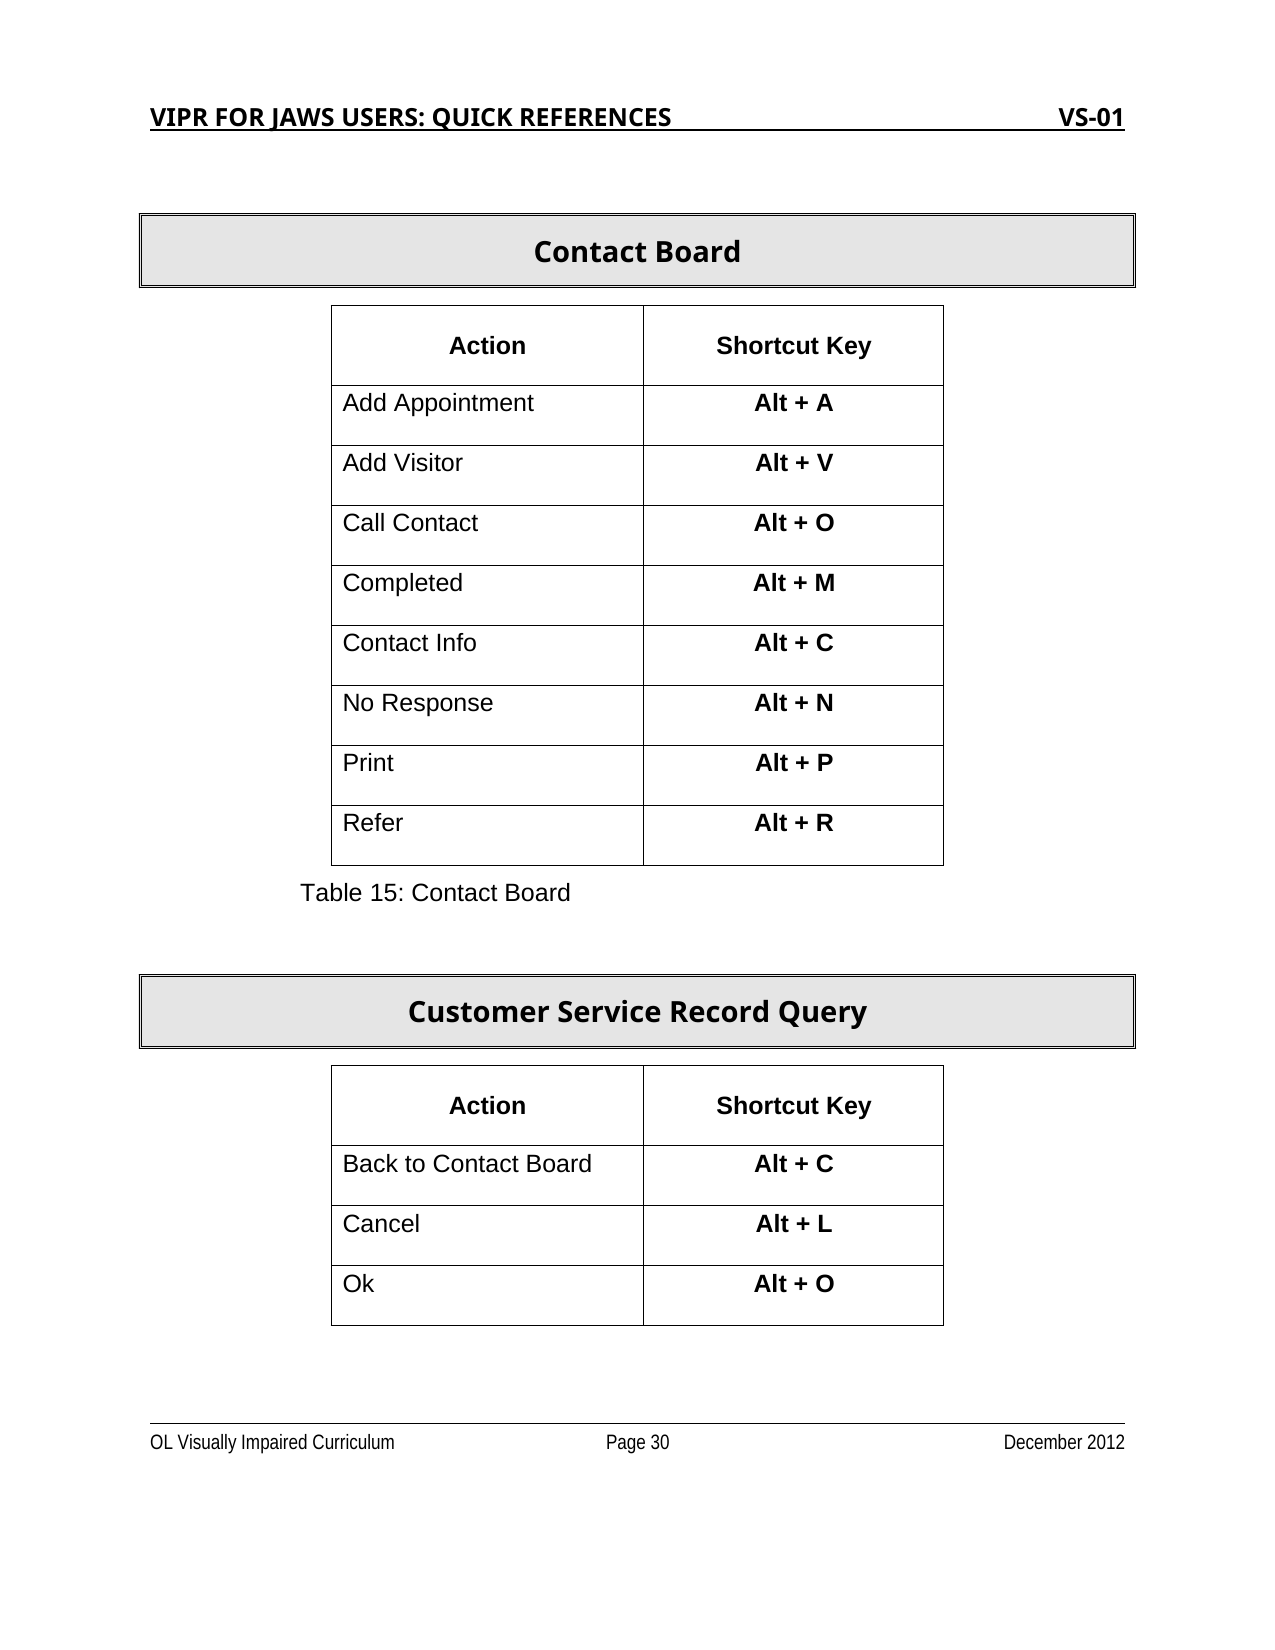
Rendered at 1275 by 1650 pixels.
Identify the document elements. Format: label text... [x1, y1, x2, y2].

table_cell Ok [332, 1266, 643, 1325]
table_cell Alt + N [644, 686, 943, 745]
table_cell Alt + V [644, 446, 943, 505]
subtitle Customer Service Record Query [142, 977, 1133, 1046]
table_cell Contact Info [332, 626, 643, 685]
table_cell Completed [332, 566, 643, 625]
table_cell Alt + O [644, 1266, 943, 1325]
table_header Shortcut Key [644, 306, 943, 385]
table_cell Print [332, 746, 643, 805]
table_cell Refer [332, 806, 643, 865]
table_header Action [332, 1066, 643, 1145]
table_cell Add Appointment [332, 386, 643, 445]
table_header Shortcut Key [644, 1066, 943, 1145]
table_cell Alt + M [644, 566, 943, 625]
text Table 15: Contact Board [300, 878, 1125, 907]
table_cell Alt + C [644, 1146, 943, 1205]
table_cell Alt + L [644, 1206, 943, 1265]
table_cell Alt + C [644, 626, 943, 685]
table_cell Alt + A [644, 386, 943, 445]
table_cell Cancel [332, 1206, 643, 1265]
table_cell Alt + R [644, 806, 943, 865]
table_cell Back to Contact Board [332, 1146, 643, 1205]
table_cell Call Contact [332, 506, 643, 565]
table_cell Alt + O [644, 506, 943, 565]
table_cell No Response [332, 686, 643, 745]
table_header Action [332, 306, 643, 385]
subtitle Contact Board [142, 216, 1133, 285]
table_cell Alt + P [644, 746, 943, 805]
table_cell Add Visitor [332, 446, 643, 505]
